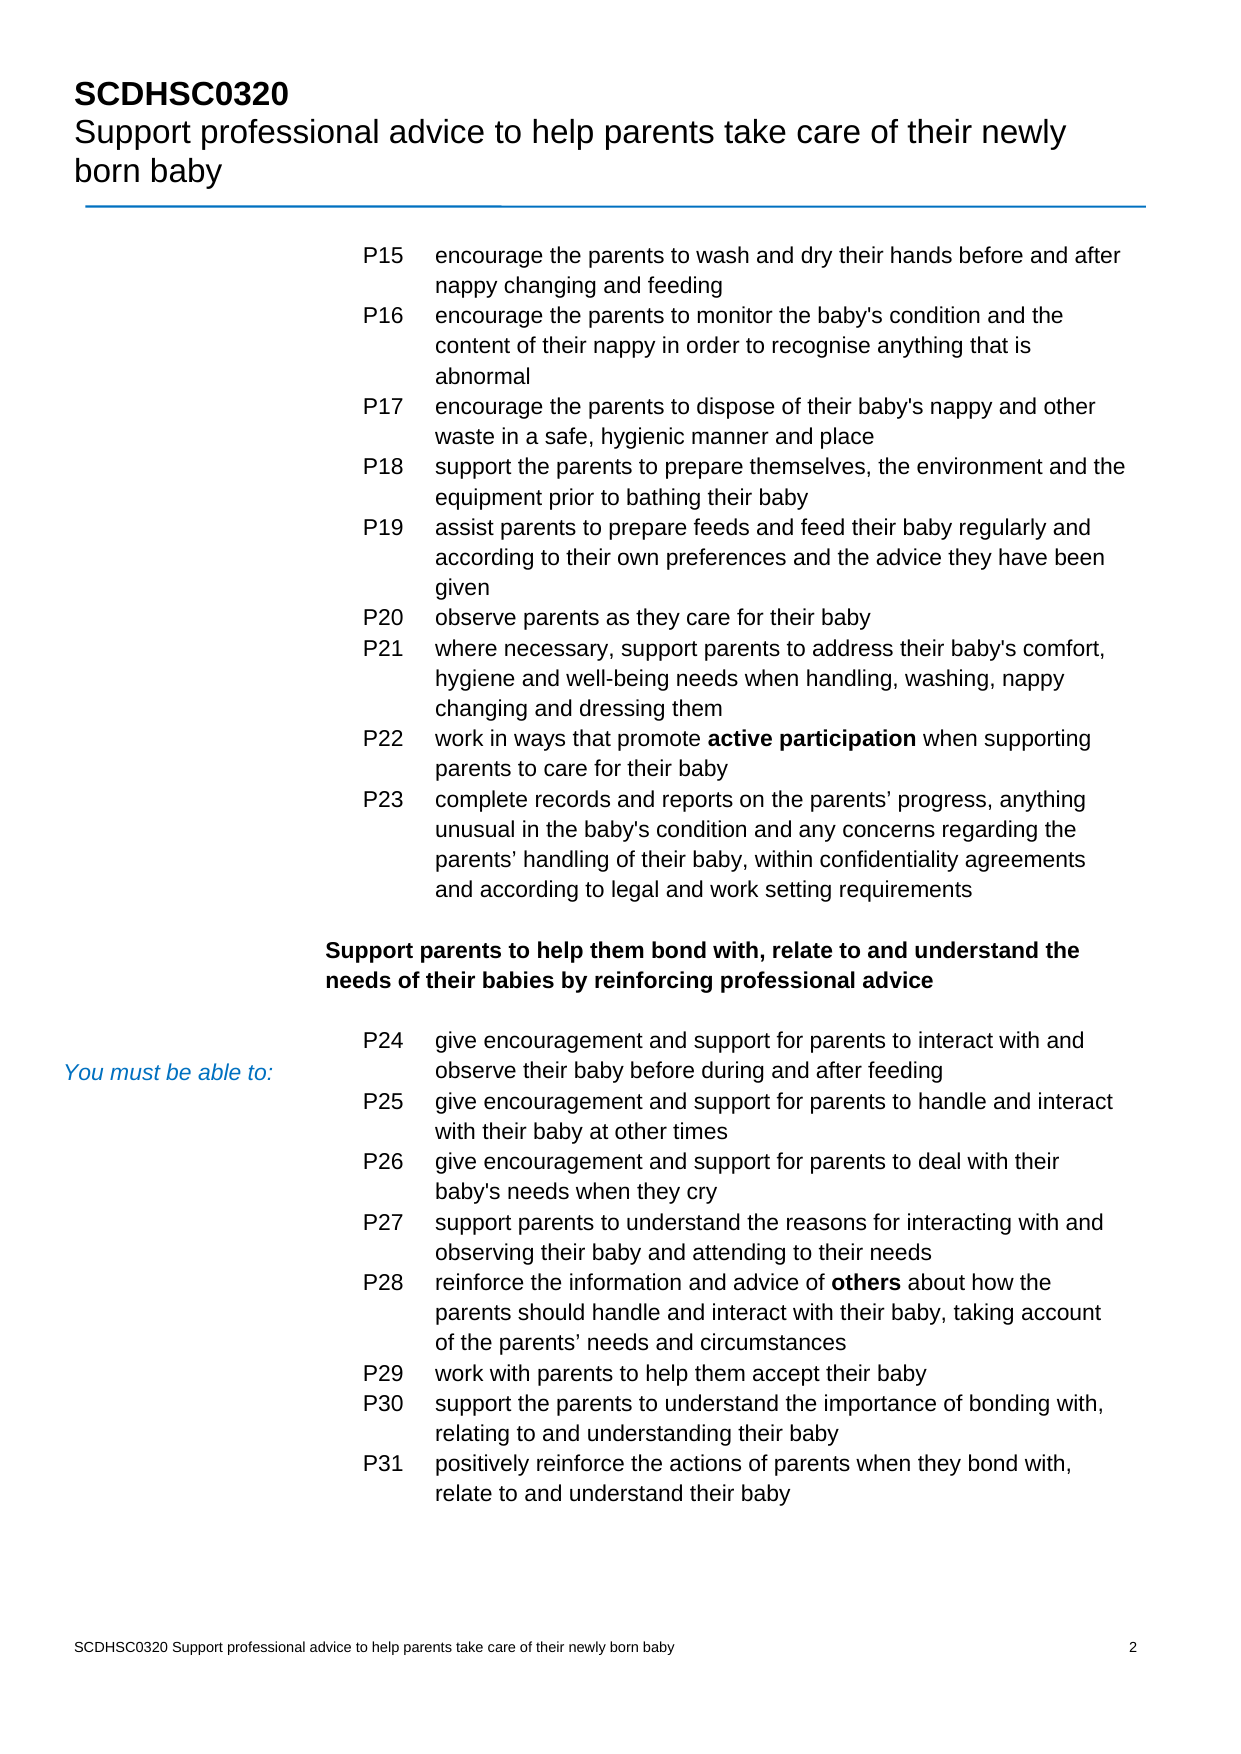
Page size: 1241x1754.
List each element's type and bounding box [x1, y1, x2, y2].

table_header [52, 242, 314, 1511]
table_header [314, 242, 1137, 1511]
